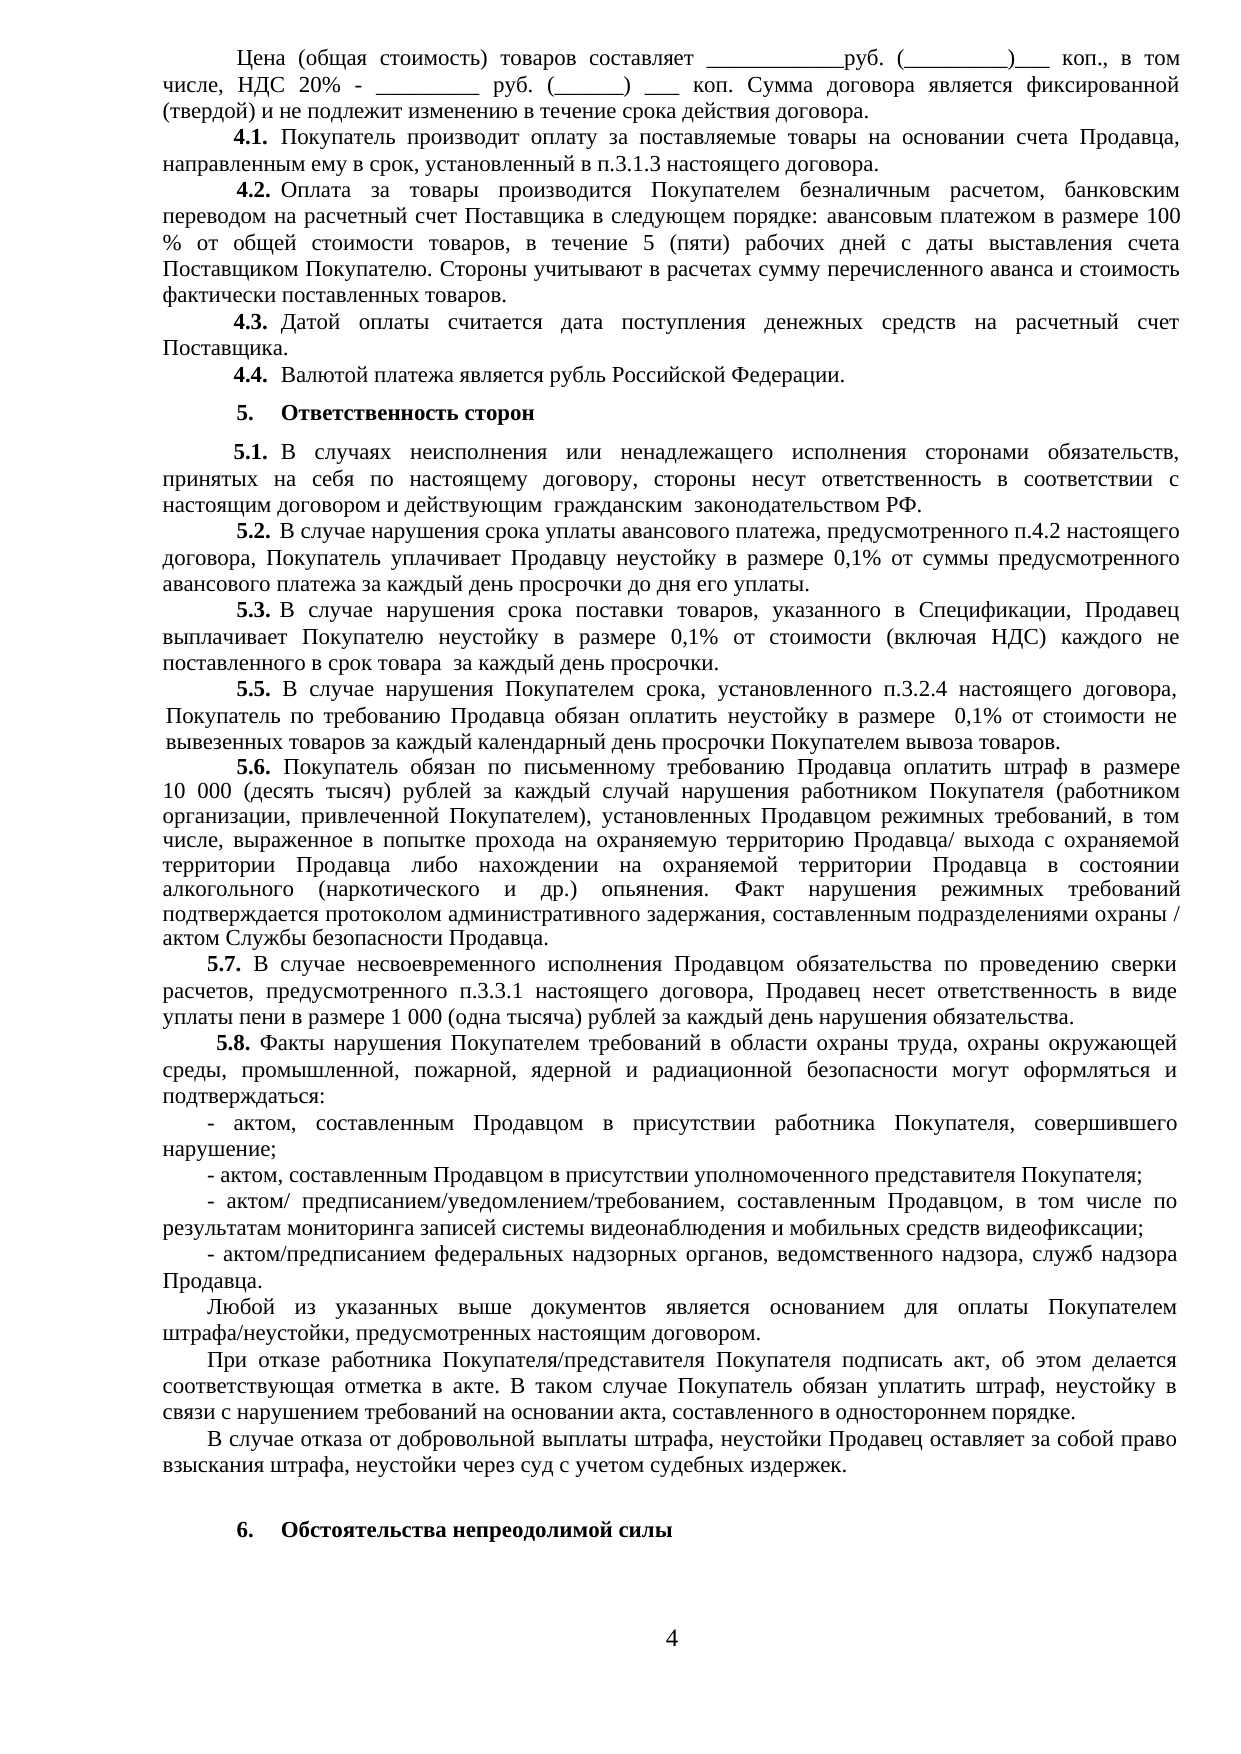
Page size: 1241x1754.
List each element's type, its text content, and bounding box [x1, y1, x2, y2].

text 5.6. Покупатель обязан по письменному требованию Продавца оплатить штраф в размере 10 000 (десять тысяч) рублей за каждый случай нарушения работником Покупателя (работником организации, привлеченной Покупателем), установленных Продавцом режимных требований, в том числе, выраженное в попытке прохода на охраняемую территорию Продавца/ выхода с охраняемой территории Продавца либо нахождении на охраняемой территории Продавца в состоянии алкогольного (наркотического и др.) опьянения. Факт нарушения режимных требований подтверждается протоколом административного задержания, составленным подразделениями охраны / актом Службы безопасности Продавца. [162, 754, 1181, 950]
list В случаях неисполнения или ненадлежащего исполнения сторонами обязательств, принятых на себя по настоящему договору, стороны несут ответственность в соответствии с настоящим договором и действующим гражданским законодательством РФ. [162, 438, 1181, 517]
text При отказе работника Покупателя/представителя Покупателя подписать акт, об этом делается соответствующая отметка в акте. В таком случае Покупатель обязан уплатить штраф, неустойку в связи с нарушением требований на основании акта, составленного в одностороннем порядке. [162, 1346, 1179, 1425]
text Обстоятельства непреодолимой силы [236, 1516, 1181, 1543]
text 5.8. Факты нарушения Покупателем требований в области охраны труда, охраны окружающей среды, промышленной, пожарной, ядерной и радиационной безопасности могут оформляться и подтверждаться: [162, 1029, 1179, 1108]
text Ответственность сторон [236, 399, 1181, 426]
list Покупатель производит оплату за поставляемые товары на основании счета Продавца, направленным ему в срок, установленный в п.3.1.3 настоящего договора. [162, 123, 1181, 176]
text - актом, составленным Продавцом в присутствии уполномоченного представителя Покупателя; [162, 1161, 1179, 1188]
text - актом/ предписанием/уведомлением/требованием, составленным Продавцом, в том числе по результатам мониторинга записей системы видеонаблюдения и мобильных средств видеофиксации; [162, 1188, 1179, 1240]
list В случае нарушения срока поставки товаров, указанного в Спецификации, Продавец выплачивает Покупателю неустойку в размере 0,1% от стоимости (включая НДС) каждого не поставленного в срок товара за каждый день просрочки. [162, 596, 1181, 676]
text В случае отказа от добровольной выплаты штрафа, неустойки Продавец оставляет за собой право взыскания штрафа, неустойки через суд с учетом судебных издержек. [162, 1425, 1179, 1477]
list Валютой платежа является рубль Российской Федерации. [162, 361, 1181, 387]
text 5.7. В случае несвоевременного исполнения Продавцом обязательства по проведению сверки расчетов, предусмотренного п.3.3.1 настоящего договора, Продавец несет ответственность в виде уплаты пени в размере 1 000 (одна тысяча) рублей за каждый день нарушения обязательства. [162, 950, 1179, 1029]
text - актом/предписанием федеральных надзорных органов, ведомственного надзора, служб надзора Продавца. [162, 1240, 1179, 1293]
list В случае нарушения срока уплаты авансового платежа, предусмотренного п.4.2 настоящего договора, Покупатель уплачивает Продавцу неустойку в размере 0,1% от суммы предусмотренного авансового платежа за каждый день просрочки до дня его уплаты. [162, 517, 1181, 596]
list Датой оплаты считается дата поступления денежных средств на расчетный счет Поставщика. [162, 308, 1181, 361]
text Любой из указанных выше документов является основанием для оплаты Покупателем штрафа/неустойки, предусмотренных настоящим договором. [162, 1293, 1179, 1346]
text - актом, составленным Продавцом в присутствии работника Покупателя, совершившего нарушение; [162, 1108, 1179, 1161]
text 5.5. В случае нарушения Покупателем срока, установленного п.3.2.4 настоящего договора, Покупатель по требованию Продавца обязан оплатить неустойку в размере 0,1% от стоимости не вывезенных товаров за каждый календарный день просрочки Покупателем вывоза товаров. [166, 676, 1178, 754]
list Оплата за товары производится Покупателем безналичным расчетом, банковским переводом на расчетный счет Поставщика в следующем порядке: авансовым платежом в размере 100 % oт общей стоимости товаров, в течение 5 (пяти) рабочих дней с даты выставления счета Поставщиком Покупателю. Стороны учитывают в расчетах сумму перечисленного аванса и стоимость фактически поставленных товаров. [162, 176, 1181, 308]
text Цена (общая стоимость) товаров составляет ____________руб. (_________)___ коп., в том числе, НДС 20% - _________ руб. (______) ___ коп. Сумма договора является фиксированной (твердой) и не подлежит изменению в течение срока действия договора. [162, 44, 1181, 123]
